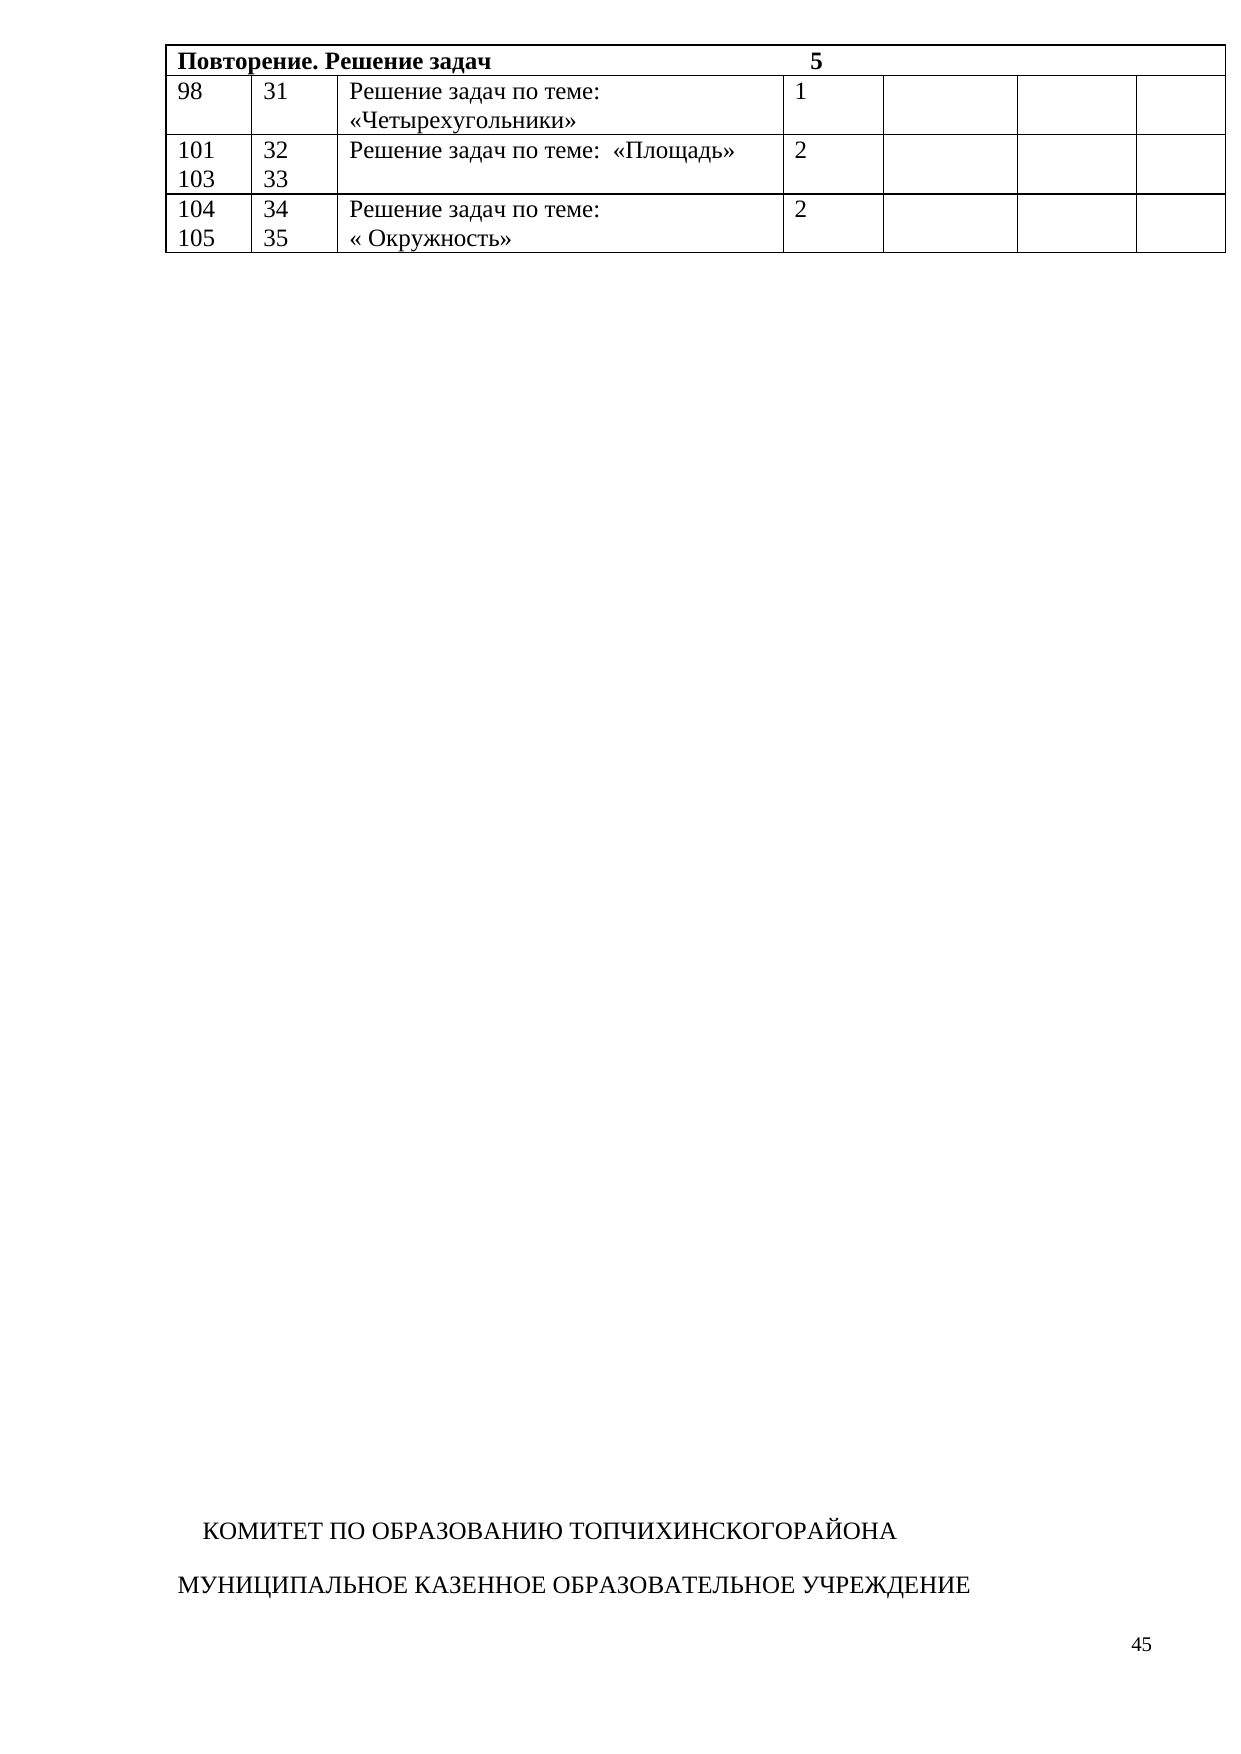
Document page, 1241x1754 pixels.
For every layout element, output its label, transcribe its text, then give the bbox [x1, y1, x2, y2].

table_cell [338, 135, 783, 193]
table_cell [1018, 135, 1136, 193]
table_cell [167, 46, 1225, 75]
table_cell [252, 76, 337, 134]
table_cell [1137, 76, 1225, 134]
text МУНИЦИПАЛЬНОЕ КАЗЕННОЕ ОБРАЗОВАТЕЛЬНОЕ УЧРЕЖДЕНИЕ [177, 1570, 1152, 1598]
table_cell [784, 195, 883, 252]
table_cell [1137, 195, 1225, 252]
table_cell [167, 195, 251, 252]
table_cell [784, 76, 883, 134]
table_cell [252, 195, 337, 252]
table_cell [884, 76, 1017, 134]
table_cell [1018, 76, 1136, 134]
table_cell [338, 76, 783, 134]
text КОМИТЕТ ПО ОБРАЗОВАНИЮ ТОПЧИХИНСКОГОРАЙОНА [177, 1516, 1152, 1545]
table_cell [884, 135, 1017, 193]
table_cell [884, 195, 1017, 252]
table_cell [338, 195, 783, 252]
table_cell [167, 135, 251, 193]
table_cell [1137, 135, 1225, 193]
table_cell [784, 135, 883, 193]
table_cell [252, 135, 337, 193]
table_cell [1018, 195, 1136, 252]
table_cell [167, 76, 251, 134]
